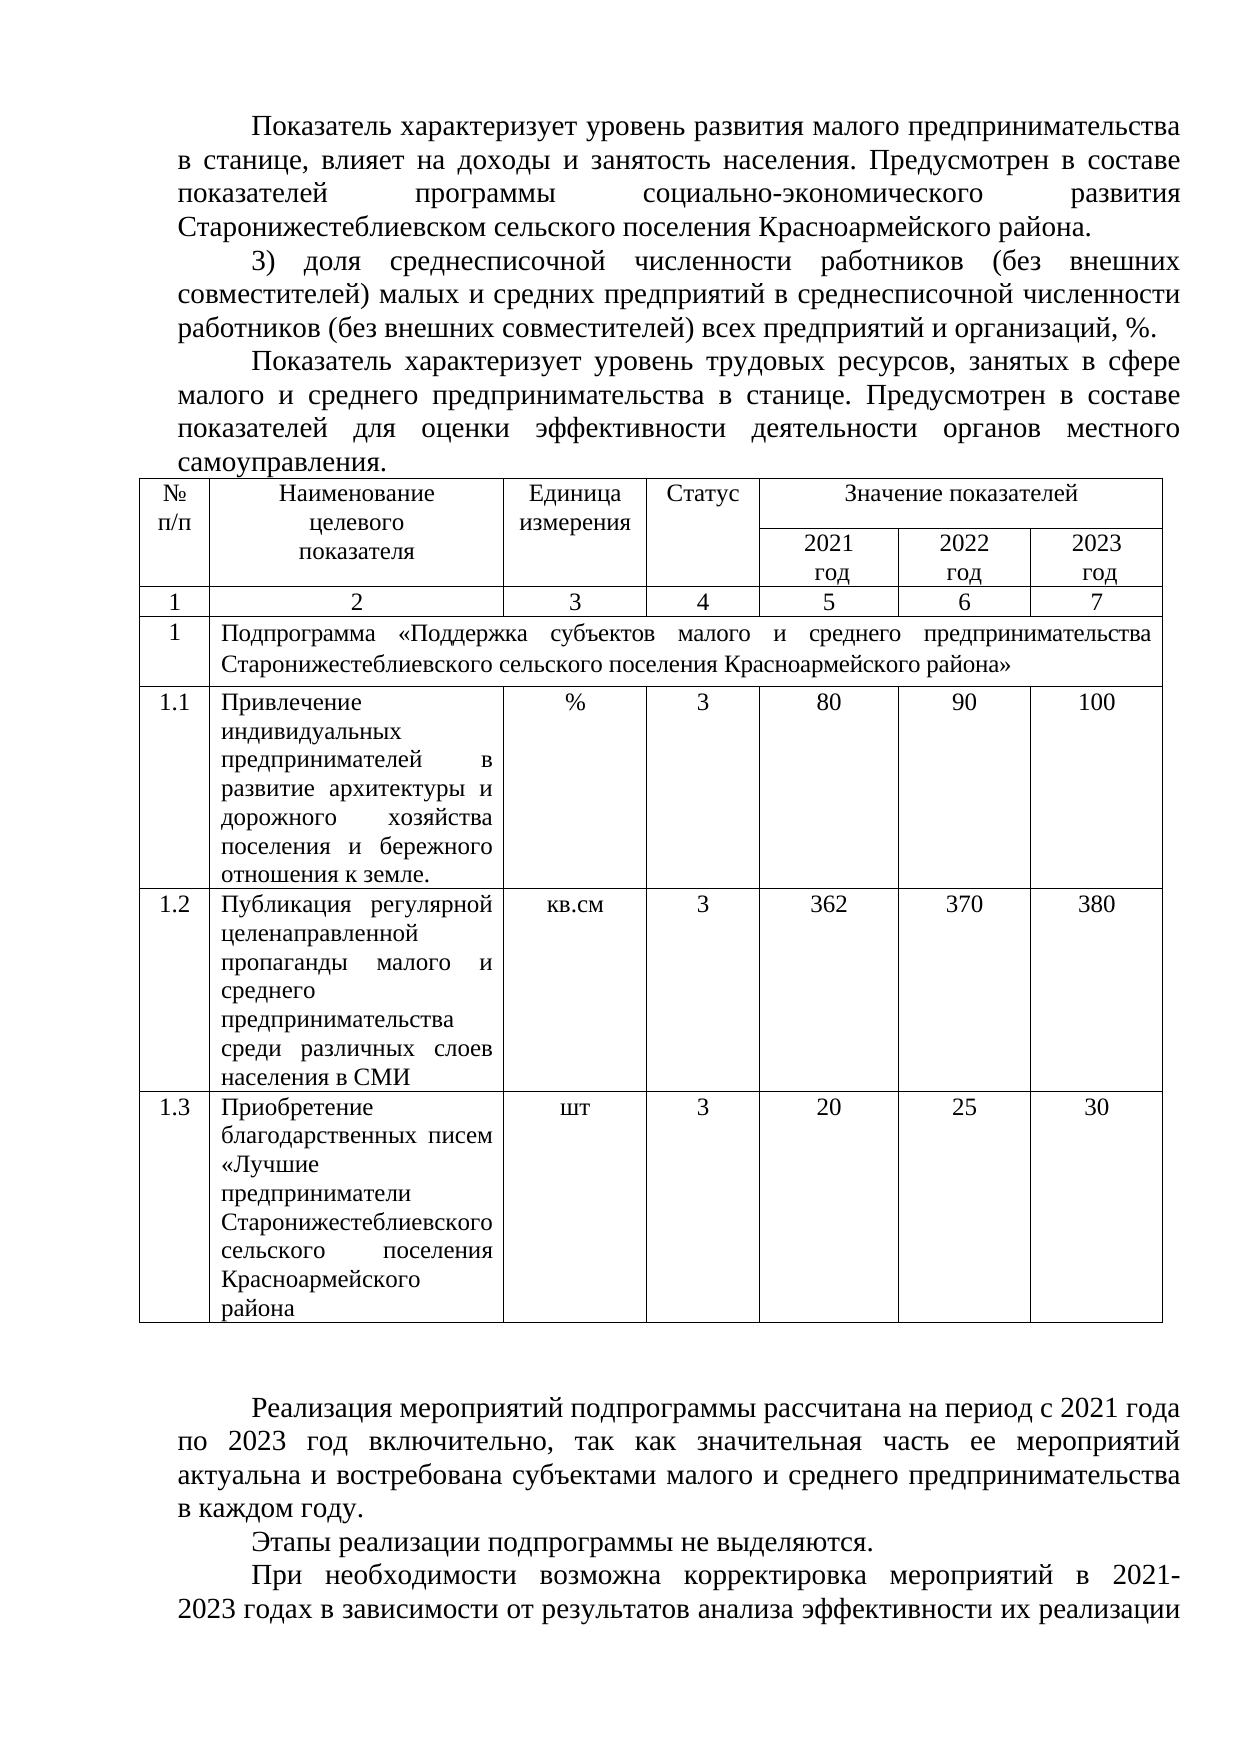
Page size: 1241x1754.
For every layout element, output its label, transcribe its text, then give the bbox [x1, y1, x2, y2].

table_cell 3 [647, 1092, 759, 1322]
table_cell 370 [899, 889, 1030, 1091]
table_cell 2021 год [760, 529, 898, 586]
table_cell 1 [140, 587, 209, 616]
text 3) доля среднесписочной численности работников (без внешних совместителей) малых и средних предприятий в среднесписочной численности работников (без внешних совместителей) всех предприятий и организаций, %. [177, 243, 1181, 343]
table_cell 3 [647, 687, 759, 888]
table_cell 25 [899, 1092, 1030, 1322]
table_cell 1.1 [140, 687, 209, 888]
table_cell 90 [899, 687, 1030, 888]
table_cell 5 [760, 587, 898, 616]
table_cell Подпрограмма «Поддержка субъектов малого и среднего предпринимательства Старонижестеблиевского сельского поселения Красноармейского района» [210, 617, 1162, 686]
table_cell 3 [504, 587, 646, 616]
table_cell 362 [760, 889, 898, 1091]
table_cell 1.2 [140, 889, 209, 1091]
table_cell шт [504, 1092, 646, 1322]
table_cell 2023 год [1031, 529, 1162, 586]
table_cell % [504, 687, 646, 888]
text Реализация мероприятий подпрограммы рассчитана на период с 2021 года по 2023 год включительно, так как значительная часть ее мероприятий актуальна и востребована субъектами малого и среднего предпринимательства в каждом году. [177, 1390, 1181, 1524]
table_cell 3 [647, 889, 759, 1091]
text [177, 1557, 1181, 1624]
table_cell 20 [760, 1092, 898, 1322]
table_cell 380 [1031, 889, 1162, 1091]
table_header Единица измерения [504, 479, 646, 586]
table_header Наименование целевого показателя [210, 479, 503, 586]
table_cell Приобретение благодарственных писем «Лучшие предприниматели Старонижестеблиевского сельского поселения Красноармейского района [210, 1092, 503, 1322]
table_cell 80 [760, 687, 898, 888]
table_cell 1 [140, 617, 209, 686]
table_header Значение показателей [760, 479, 1162, 527]
table_cell Привлечение индивидуальных предпринимателей в развитие архитектуры и дорожного хозяйства поселения и бережного отношения к земле. [210, 687, 503, 888]
table_cell 6 [899, 587, 1030, 616]
table_header Статус [647, 479, 759, 586]
table_cell 30 [1031, 1092, 1162, 1322]
table_header № п/п [140, 479, 209, 586]
table_cell 2022 год [899, 529, 1030, 586]
text Показатель характеризует уровень развития малого предпринимательства в станице, влияет на доходы и занятость населения. Предусмотрен в составе показателей программы социально-экономического развития Старонижестеблиевском сельского поселения Красноармейского района. [177, 108, 1181, 243]
text Показатель характеризует уровень трудовых ресурсов, занятых в сфере малого и среднего предпринимательства в станице. Предусмотрен в составе показателей для оценки эффективности деятельности органов местного самоуправления. [177, 343, 1181, 477]
text Этапы реализации подпрограммы не выделяются. [177, 1524, 1181, 1557]
table_cell 100 [1031, 687, 1162, 888]
table_cell 1.3 [140, 1092, 209, 1322]
table_cell кв.см [504, 889, 646, 1091]
table_cell Публикация регулярной целенаправленной пропаганды малого и среднего предпринимательства среди различных слоев населения в СМИ [210, 889, 503, 1091]
table_cell 7 [1031, 587, 1162, 616]
table_cell 4 [647, 587, 759, 616]
table_cell 2 [210, 587, 503, 616]
